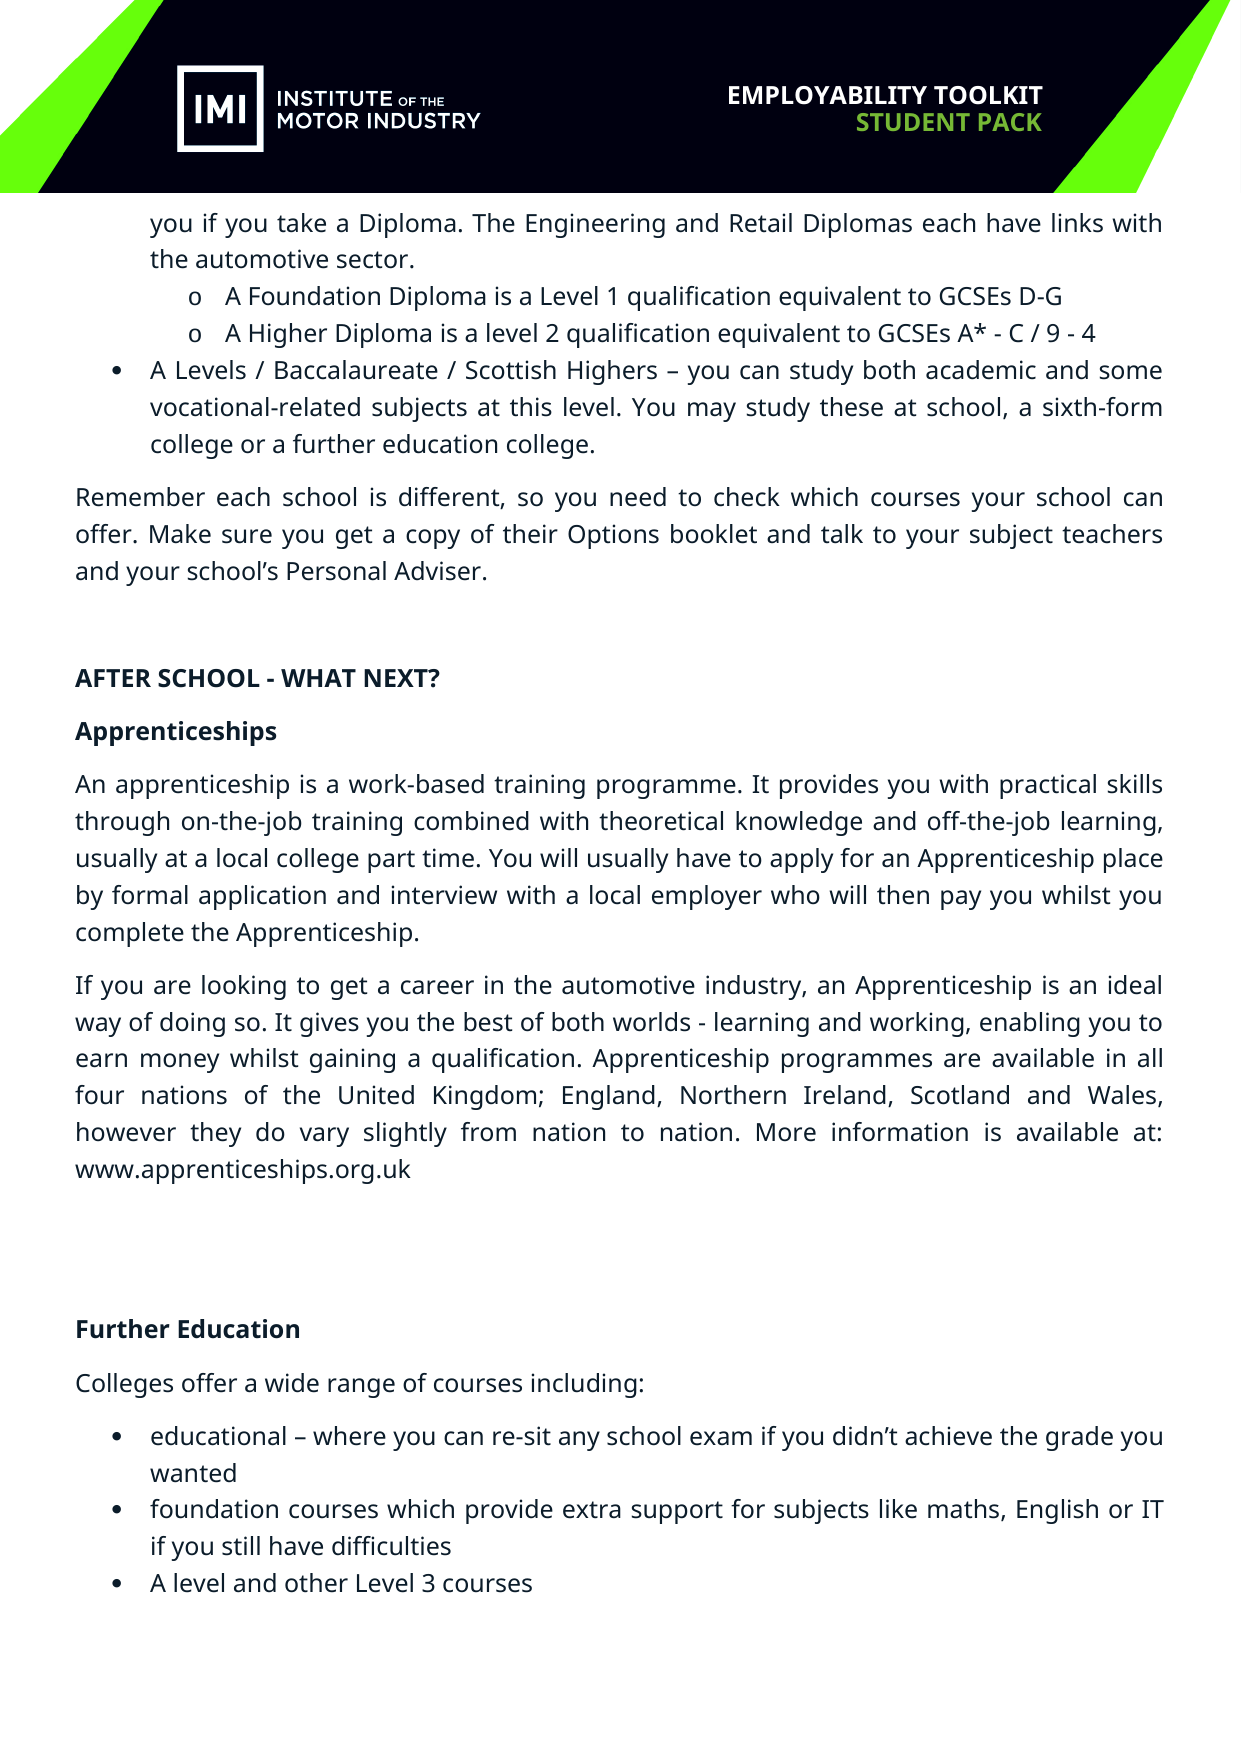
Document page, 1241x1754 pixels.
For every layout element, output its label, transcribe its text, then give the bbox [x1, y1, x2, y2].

list A Levels / Baccalaureate / Scottish Highers – you can study both academic and some vocational-related subjects at this level. You may study these at school, a sixth-form college or a further education college. [112, 353, 1165, 460]
text AFTER SCHOOL - WHAT NEXT? [75, 660, 1165, 694]
picture [0, 0, 1241, 193]
text Colleges offer a wide range of courses including: [75, 1365, 1165, 1399]
list A Foundation Diploma is a Level 1 qualification equivalent to GCSEs D-G [187, 279, 1165, 313]
text An apprenticeship is a work-based training programme. It provides you with practical skills through on-the-job training combined with theoretical knowledge and off-the-job learning, usually at a local college part time. You will usually have to apply for an Apprenticeship place by formal application and interview with a local employer who will then pay you whilst you complete the Apprenticeship. [75, 767, 1165, 948]
list A level and other Level 3 courses [112, 1566, 1165, 1600]
text Further Education [75, 1312, 1165, 1346]
text Apprenticeships [75, 714, 1165, 748]
list A Higher Diploma is a level 2 qualification equivalent to GCSEs A* - C / 9 - 4 [187, 316, 1165, 350]
text If you are looking to get a career in the automotive industry, an Apprenticeship is an ideal way of doing so. It gives you the best of both worlds - learning and working, enabling you to earn money whilst gaining a qualification. Apprenticeship programmes are available in all four nations of the United Kingdom; England, Northern Ireland, Scotland and Wales, however they do vary slightly from nation to nation. More information is available at: www.apprenticeships.org.uk [75, 968, 1165, 1186]
list educational – where you can re-sit any school exam if you didn’t achieve the grade you wanted [112, 1419, 1165, 1489]
list foundation courses which provide extra support for subjects like maths, English or IT if you still have difficulties [112, 1492, 1165, 1563]
text Remember each school is different, so you need to check which courses your school can offer. Make sure you get a copy of their Options booklet and talk to your subject teachers and your school’s Personal Adviser. [75, 480, 1165, 587]
